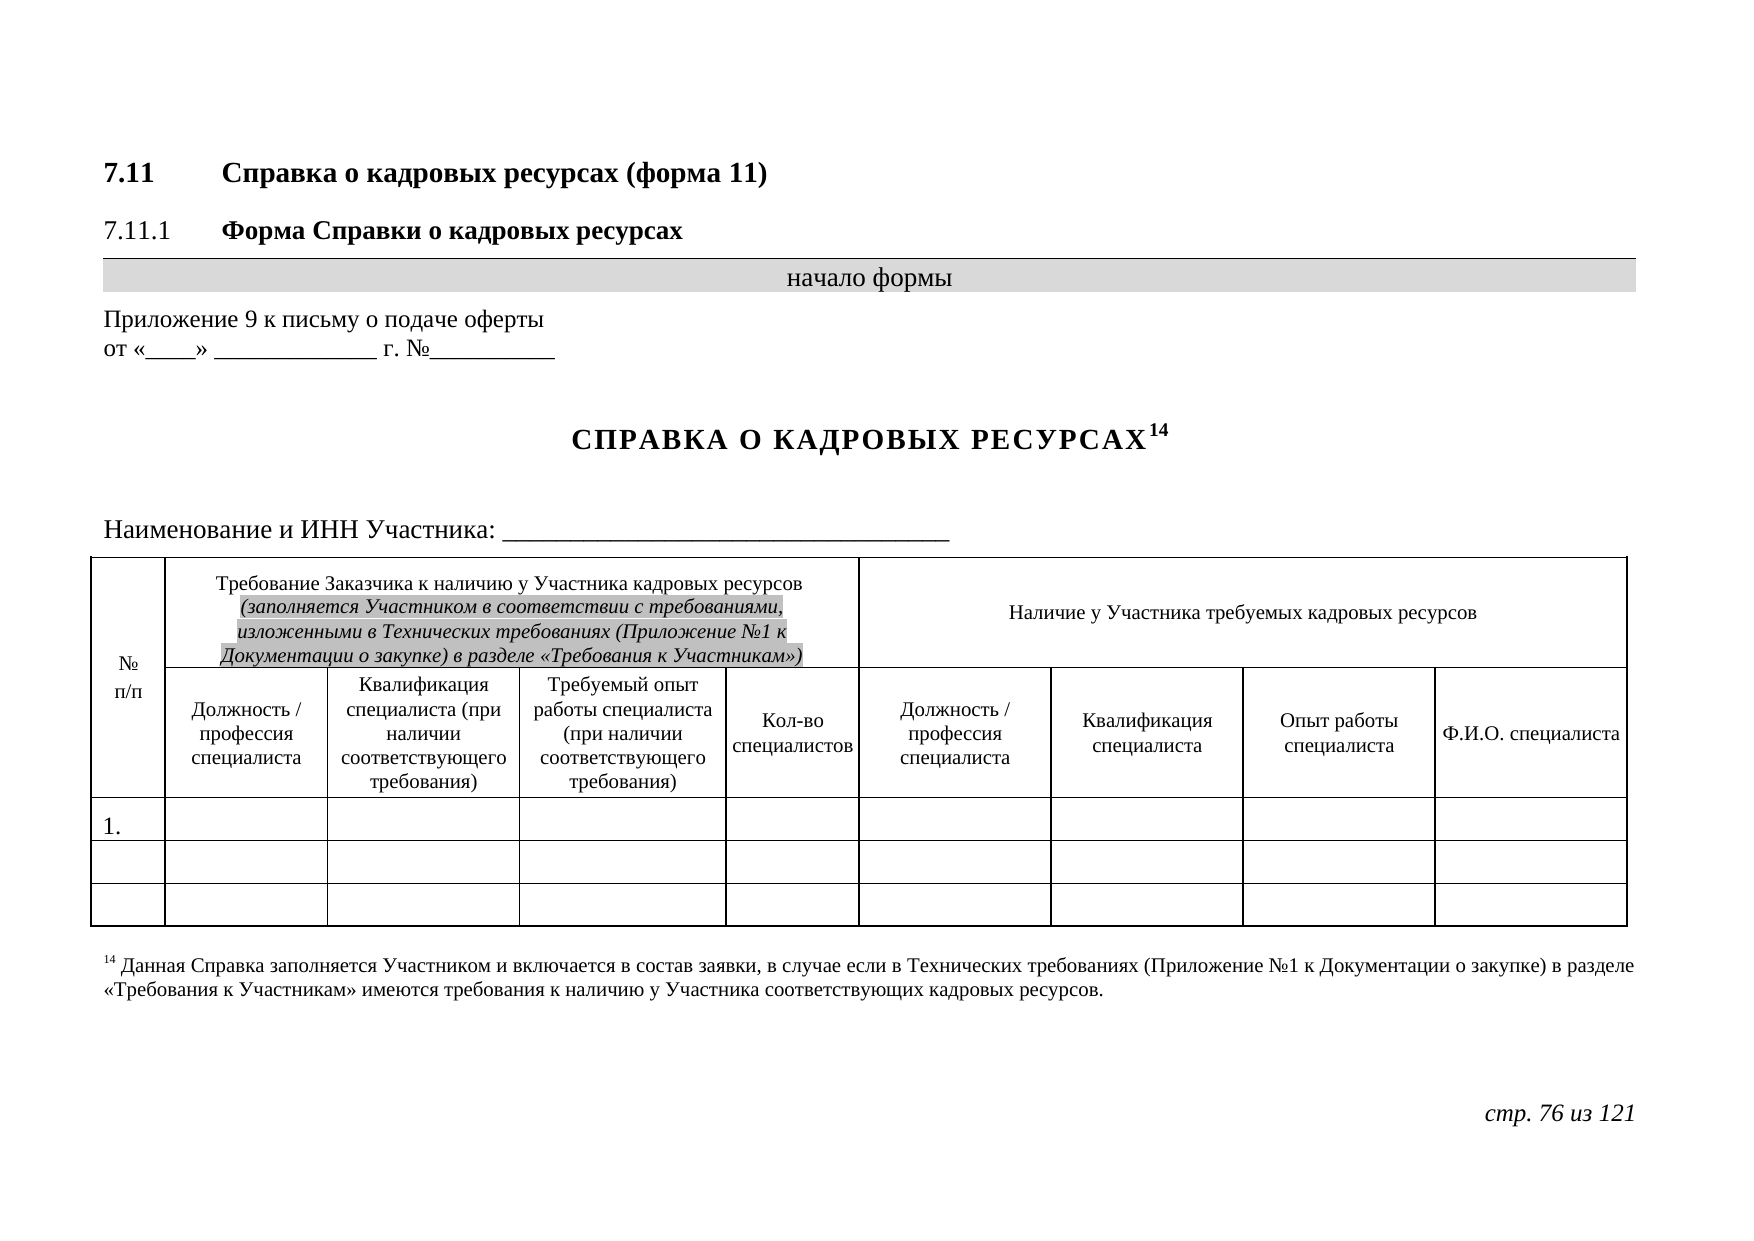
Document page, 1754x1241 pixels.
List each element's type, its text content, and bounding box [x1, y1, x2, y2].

table_cell [1244, 798, 1434, 840]
table_cell Требуемый опыт работы специалиста (при наличии соответствующего требования) [520, 668, 725, 797]
table_cell [520, 884, 725, 925]
table_header № п/п [92, 558, 164, 797]
table_cell [860, 884, 1050, 925]
text Форма Справки о кадровых ресурсах [103, 214, 1636, 245]
table_cell Квалификация специалиста (при наличии соответствующего требования) [328, 668, 519, 797]
table_cell Ф.И.О. специалиста [1436, 668, 1626, 797]
table_cell [1244, 884, 1434, 925]
table_cell [1436, 798, 1626, 840]
table_cell [328, 798, 519, 840]
table_cell [727, 841, 858, 882]
table_cell [520, 798, 725, 840]
table_cell [166, 884, 327, 925]
text Наименование и ИНН Участника: _________________________________ [103, 513, 1636, 544]
table_cell [166, 798, 327, 840]
table_header Требование Заказчика к наличию у Участника кадровых ресурсов (заполняется Участником в соответствии с требованиями, изложенными в Технических требованиях (Приложение №1 к Документации о закупке) в разделе «Требования к Участникам») [166, 558, 858, 667]
table_cell [727, 884, 858, 925]
table_cell Квалификация специалиста [1052, 668, 1242, 797]
table_cell Опыт работы специалиста [1244, 668, 1434, 797]
table_cell [1436, 884, 1626, 925]
table_cell [727, 798, 858, 840]
table_cell [1052, 798, 1242, 840]
table_header Наличие у Участника требуемых кадровых ресурсов [860, 558, 1626, 667]
table_cell [328, 884, 519, 925]
table_cell [166, 841, 327, 882]
table_cell [520, 841, 725, 882]
table_cell Должность / профессия специалиста [860, 668, 1050, 797]
table_cell [92, 884, 164, 925]
table_cell [92, 798, 164, 840]
table_cell [860, 798, 1050, 840]
subtitle Справка о кадровых ресурсах (форма 11) [103, 156, 1636, 189]
text начало формы [103, 259, 1636, 292]
table_cell [1436, 841, 1626, 882]
table_cell [328, 841, 519, 882]
table_cell Должность / профессия специалиста [166, 668, 327, 797]
table_cell Кол-во специалистов [727, 668, 858, 797]
table_cell [1052, 884, 1242, 925]
text Справка о кадровых ресурсах [103, 418, 1636, 457]
text Приложение 9 к письму о подаче оферты от «____» _____________ г. №__________ [103, 304, 1636, 362]
table_cell [92, 841, 164, 882]
table_cell [1244, 841, 1434, 882]
table_cell [1052, 841, 1242, 882]
table_cell [860, 841, 1050, 882]
